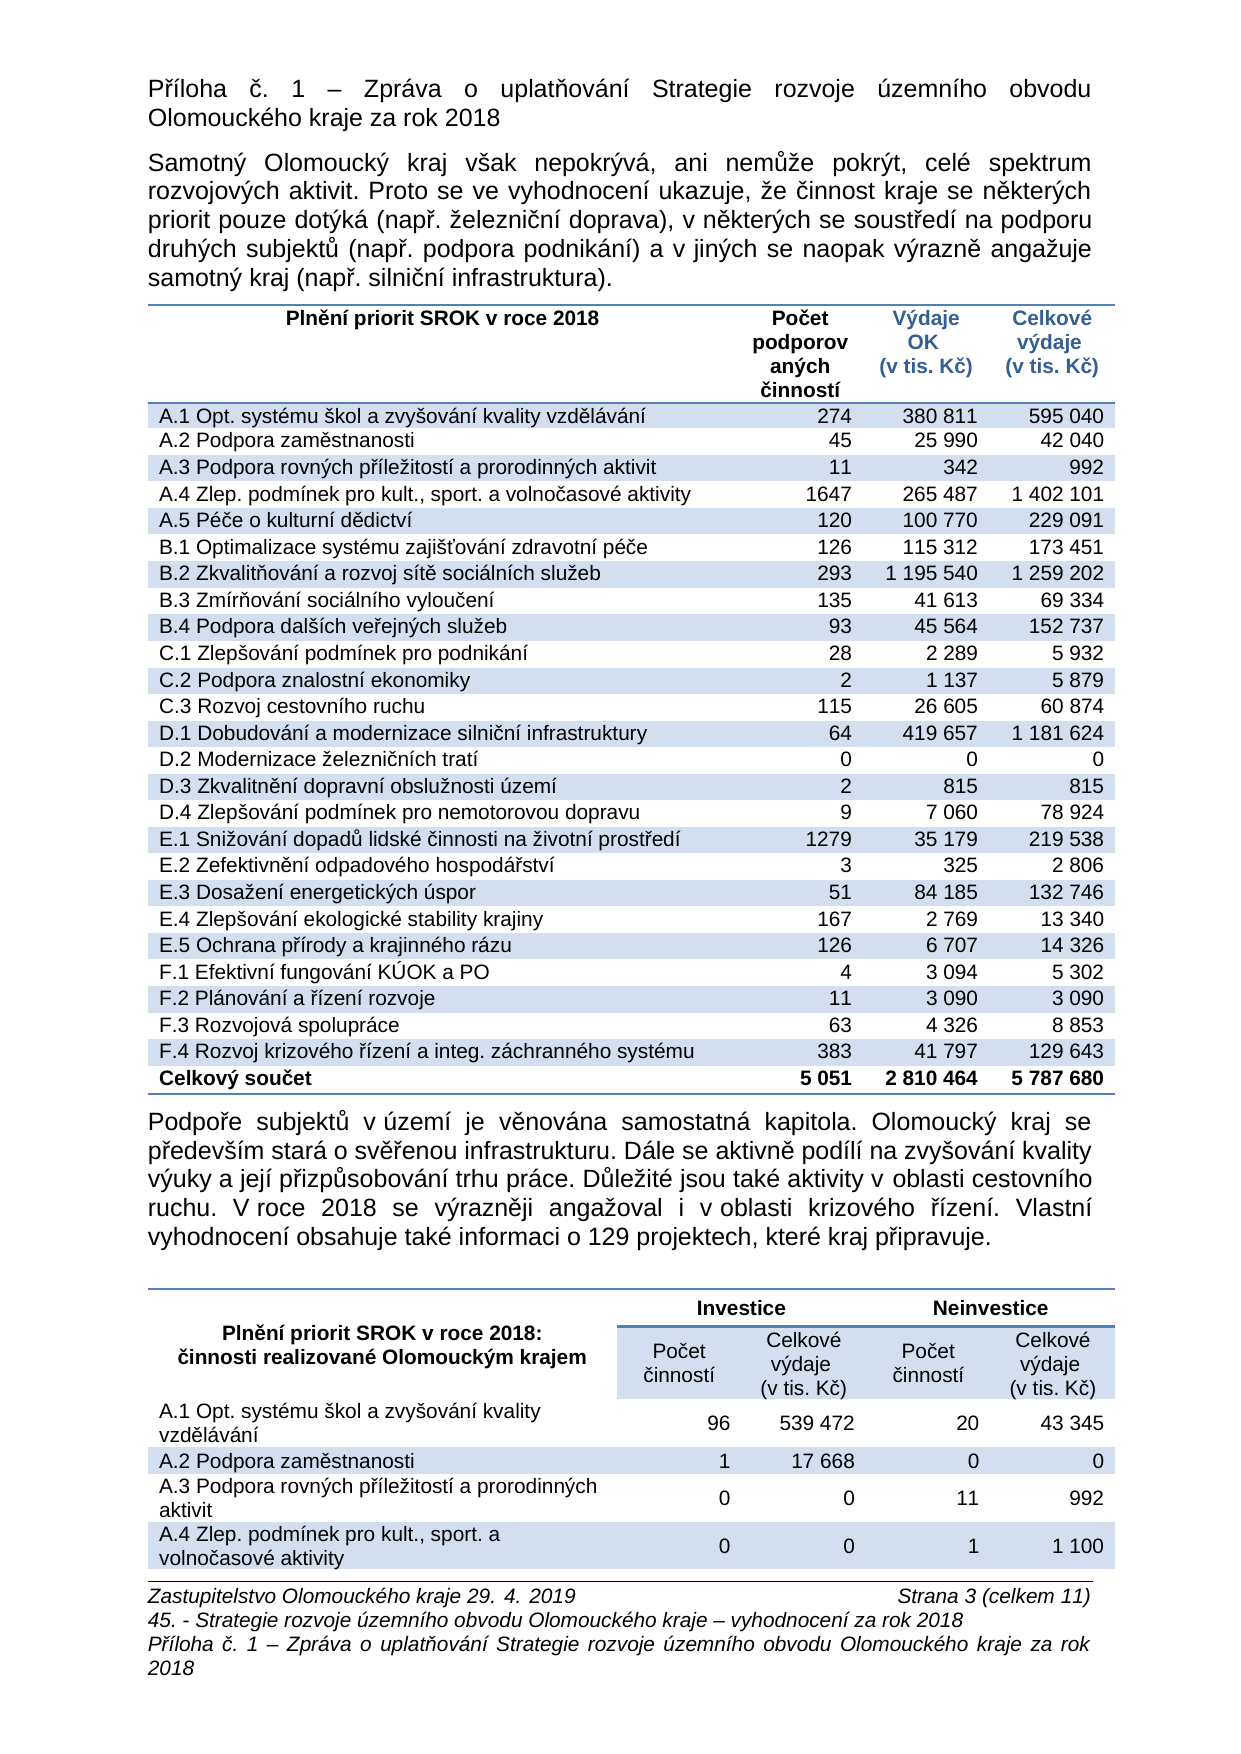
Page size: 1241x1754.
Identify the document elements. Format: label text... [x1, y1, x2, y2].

table_cell 4 326 [863, 1013, 989, 1039]
table_cell C.3 Rozvoj cestovního ruchu [148, 694, 737, 721]
table_cell C.2 Podpora znalostní ekonomiky [148, 668, 737, 694]
table_cell F.3 Rozvojová spolupráce [148, 1013, 737, 1039]
table_cell A.3 Podpora rovných příležitostí a prorodinných aktivit [148, 1474, 617, 1522]
table_cell 3 [737, 853, 863, 880]
table_cell 0 [737, 747, 863, 774]
table_cell 2 806 [989, 853, 1115, 880]
table_cell A.5 Péče o kulturní dědictví [148, 508, 737, 534]
table_cell 1 195 540 [863, 561, 989, 588]
table_cell 13 340 [989, 906, 1115, 933]
table_cell A.1 Opt. systému škol a zvyšování kvality vzdělávání [148, 1399, 617, 1447]
table_cell 63 [737, 1013, 863, 1039]
table_cell 26 605 [863, 694, 989, 721]
table_cell 815 [863, 774, 989, 800]
table_cell 0 [863, 747, 989, 774]
table_cell 1 [866, 1522, 990, 1569]
table_cell 11 [737, 455, 863, 481]
table_cell 6 707 [863, 933, 989, 959]
table_cell 45 564 [863, 614, 989, 641]
table_cell A.4 Zlep. podmínek pro kult., sport. a volnočasové aktivity [148, 481, 737, 508]
table_cell Celkové výdaje (v tis. Kč) [990, 1328, 1115, 1399]
table_header Neinvestice [866, 1290, 1115, 1325]
table_cell 11 [737, 986, 863, 1013]
table_cell 152 737 [989, 614, 1115, 641]
table_cell 93 [737, 614, 863, 641]
table_cell 69 334 [989, 588, 1115, 614]
table_cell 1 259 202 [989, 561, 1115, 588]
table_cell F.4 Rozvoj krizového řízení a integ. záchranného systému [148, 1039, 737, 1066]
table_cell D.3 Zkvalitnění dopravní obslužnosti území [148, 774, 737, 800]
table_cell 0 [617, 1522, 741, 1569]
table_cell 41 613 [863, 588, 989, 614]
table_cell 5 932 [989, 641, 1115, 667]
table_cell D.1 Dobudování a modernizace silniční infrastruktury [148, 721, 737, 747]
table_cell B.1 Optimalizace systému zajišťování zdravotní péče [148, 535, 737, 561]
table_cell 1 100 [990, 1522, 1115, 1569]
table_cell C.1 Zlepšování podmínek pro podnikání [148, 641, 737, 667]
table_cell 383 [737, 1039, 863, 1066]
table_cell 25 990 [863, 428, 989, 455]
table_cell 1 137 [863, 668, 989, 694]
table_cell E.4 Zlepšování ekologické stability krajiny [148, 906, 737, 933]
text Podpoře subjektů v území je věnována samostatná kapitola. Olomoucký kraj se především stará o svěřenou infrastrukturu. Dále se aktivně podílí na zvyšování kvality výuky a její přizpůsobování trhu práce. Důležité jsou také aktivity v oblasti cestovního ruchu. V roce 2018 se výrazněji angažoval i v oblasti krizového řízení. Vlastní vyhodnocení obsahuje také informaci o 129 projektech, které kraj připravuje. [148, 1107, 1093, 1251]
table_header Plnění priorit SROK v roce 2018 [148, 306, 737, 402]
table_cell 129 643 [989, 1039, 1115, 1066]
table_header Plnění priorit SROK v roce 2018: činnosti realizované Olomouckým krajem [148, 1290, 617, 1399]
table_cell 115 [737, 694, 863, 721]
table_cell 1279 [737, 827, 863, 853]
table_cell A.2 Podpora zaměstnanosti [148, 428, 737, 455]
table_cell 0 [741, 1474, 866, 1522]
table_cell 45 [737, 428, 863, 455]
table_cell 11 [866, 1474, 990, 1522]
table_cell 2 [737, 668, 863, 694]
table_cell Celkový součet [148, 1066, 737, 1092]
table_cell 64 [737, 721, 863, 747]
text Samotný Olomoucký kraj však nepokrývá, ani nemůže pokrýt, celé spektrum rozvojových aktivit. Proto se ve vyhodnocení ukazuje, že činnost kraje se některých priorit pouze dotýká (např. železniční doprava), v některých se soustředí na podporu druhých subjektů (např. podpora podnikání) a v jiných se naopak výrazně angažuje samotný kraj (např. silniční infrastruktura). [148, 148, 1093, 291]
table_cell 167 [737, 906, 863, 933]
table_cell 815 [989, 774, 1115, 800]
table_cell 96 [617, 1399, 741, 1447]
table_cell 43 345 [990, 1399, 1115, 1447]
table_cell A.2 Podpora zaměstnanosti [148, 1447, 617, 1474]
table_cell 539 472 [741, 1399, 866, 1447]
table_cell B.4 Podpora dalších veřejných služeb [148, 614, 737, 641]
table_cell 380 811 [863, 404, 989, 428]
table_cell 8 853 [989, 1013, 1115, 1039]
table_cell 35 179 [863, 827, 989, 853]
table_header Investice [617, 1290, 866, 1325]
table_cell 419 657 [863, 721, 989, 747]
table_cell 78 924 [989, 800, 1115, 827]
table_cell 293 [737, 561, 863, 588]
table_cell 60 874 [989, 694, 1115, 721]
table_cell 5 302 [989, 960, 1115, 986]
table_cell 595 040 [989, 404, 1115, 428]
table_cell 4 [737, 960, 863, 986]
table_cell 100 770 [863, 508, 989, 534]
table_cell 17 668 [741, 1447, 866, 1474]
table_cell F.2 Plánování a řízení rozvoje [148, 986, 737, 1013]
table_cell 5 879 [989, 668, 1115, 694]
table_cell E.3 Dosažení energetických úspor [148, 880, 737, 906]
table_cell B.2 Zkvalitňování a rozvoj sítě sociálních služeb [148, 561, 737, 588]
table_cell A.3 Podpora rovných příležitostí a prorodinných aktivit [148, 455, 737, 481]
table_cell 2 289 [863, 641, 989, 667]
table_cell 0 [990, 1447, 1115, 1474]
table_cell 3 090 [863, 986, 989, 1013]
table_cell 5 051 [737, 1066, 863, 1092]
table_cell 20 [866, 1399, 990, 1447]
table_cell 992 [989, 455, 1115, 481]
table_cell 265 487 [863, 481, 989, 508]
table_cell 51 [737, 880, 863, 906]
table_cell A.1 Opt. systému škol a zvyšování kvality vzdělávání [148, 404, 737, 428]
table_cell E.5 Ochrana přírody a krajinného rázu [148, 933, 737, 959]
table_cell 5 787 680 [989, 1066, 1115, 1092]
table_cell 0 [617, 1474, 741, 1522]
table_cell 219 538 [989, 827, 1115, 853]
table_cell Počet činností [617, 1328, 741, 1399]
table_cell 28 [737, 641, 863, 667]
table_cell 342 [863, 455, 989, 481]
table_cell 325 [863, 853, 989, 880]
table_cell 41 797 [863, 1039, 989, 1066]
table_cell 3 090 [989, 986, 1115, 1013]
table_cell 1 [617, 1447, 741, 1474]
table_cell 0 [866, 1447, 990, 1474]
table_cell 0 [741, 1522, 866, 1569]
table_cell 2 [737, 774, 863, 800]
table_cell A.4 Zlep. podmínek pro kult., sport. a volnočasové aktivity [148, 1522, 617, 1569]
table_cell E.1 Snižování dopadů lidské činnosti na životní prostředí [148, 827, 737, 853]
table_cell 7 060 [863, 800, 989, 827]
table_cell E.2 Zefektivnění odpadového hospodářství [148, 853, 737, 880]
table_header Výdaje OK (v tis. Kč) [863, 306, 989, 402]
table_cell 992 [990, 1474, 1115, 1522]
table_cell 132 746 [989, 880, 1115, 906]
table_cell 84 185 [863, 880, 989, 906]
table_cell B.3 Zmírňování sociálního vyloučení [148, 588, 737, 614]
table_cell 274 [737, 404, 863, 428]
table_cell 1 402 101 [989, 481, 1115, 508]
table_cell 14 326 [989, 933, 1115, 959]
table_cell 126 [737, 933, 863, 959]
table_cell 3 094 [863, 960, 989, 986]
table_cell 173 451 [989, 535, 1115, 561]
table_cell 2 810 464 [863, 1066, 989, 1092]
table_cell 1647 [737, 481, 863, 508]
table_cell Celkové výdaje (v tis. Kč) [741, 1328, 866, 1399]
table_cell 9 [737, 800, 863, 827]
table_cell 2 769 [863, 906, 989, 933]
table_cell D.2 Modernizace železničních tratí [148, 747, 737, 774]
table_cell 135 [737, 588, 863, 614]
table_cell 1 181 624 [989, 721, 1115, 747]
table_cell Počet činností [866, 1328, 990, 1399]
table_cell 120 [737, 508, 863, 534]
table_header Počet podporovaných činností [737, 306, 863, 402]
table_cell 115 312 [863, 535, 989, 561]
table_cell 0 [989, 747, 1115, 774]
table_cell 42 040 [989, 428, 1115, 455]
table_cell 229 091 [989, 508, 1115, 534]
table_cell 126 [737, 535, 863, 561]
table_cell F.1 Efektivní fungování KÚOK a PO [148, 960, 737, 986]
table_header Celkové výdaje (v tis. Kč) [989, 306, 1115, 402]
table_cell D.4 Zlepšování podmínek pro nemotorovou dopravu [148, 800, 737, 827]
